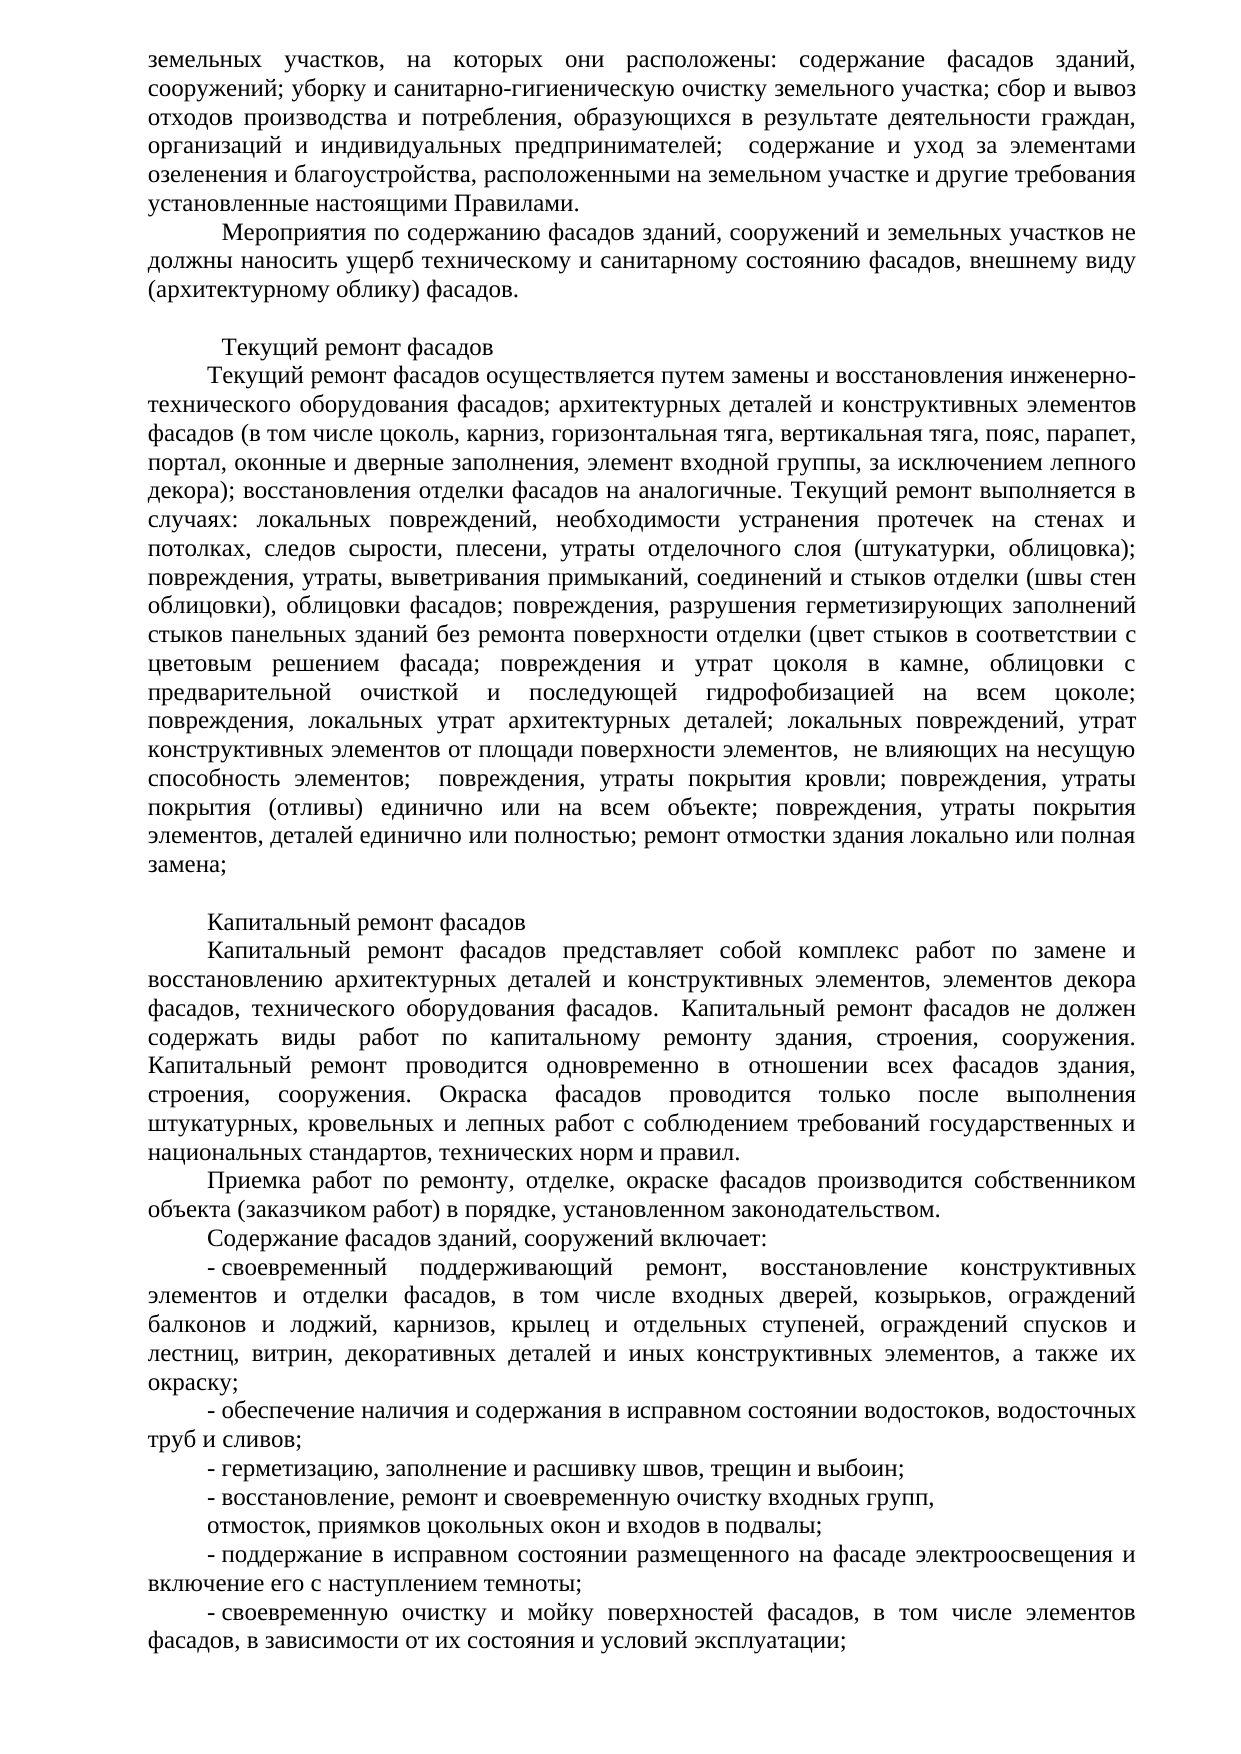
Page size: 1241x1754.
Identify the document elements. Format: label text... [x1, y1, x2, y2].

text Приемка работ по ремонту, отделке, окраске фасадов производится собственником объекта (заказчиком работ) в порядке, установленном законодательством. [148, 1166, 1137, 1223]
text Текущий ремонт фасадов [148, 332, 1137, 361]
text Капитальный ремонт фасадов [148, 907, 1137, 936]
text - своевременный поддерживающий ремонт, восстановление конструктивных элементов и отделки фасадов, в том числе входных дверей, козырьков, ограждений балконов и лоджий, карнизов, крылец и отдельных ступеней, ограждений спусков и лестниц, витрин, декоративных деталей и иных конструктивных элементов, а также их окраску; [148, 1252, 1137, 1396]
text - восстановление, ремонт и своевременную очистку входных групп, [148, 1482, 1137, 1511]
text Капитальный ремонт фасадов представляет собой комплекс работ по замене и восстановлению архитектурных деталей и конструктивных элементов, элементов декора фасадов, технического оборудования фасадов. Капитальный ремонт фасадов не должен содержать виды работ по капитальному ремонту здания, строения, сооружения. Капитальный ремонт проводится одновременно в отношении всех фасадов здания, строения, сооружения. Окраска фасадов проводится только после выполнения штукатурных, кровельных и лепных работ с соблюдением требований государственных и национальных стандартов, технических норм и правил. [148, 936, 1137, 1166]
text Текущий ремонт фасадов осуществляется путем замены и восстановления инженерно-технического оборудования фасадов; архитектурных деталей и конструктивных элементов фасадов (в том числе цоколь, карниз, горизонтальная тяга, вертикальная тяга, пояс, парапет, портал, оконные и дверные заполнения, элемент входной группы, за исключением лепного декора); восстановления отделки фасадов на аналогичные. Текущий ремонт выполняется в случаях: локальных повреждений, необходимости устранения протечек на стенах и потолках, следов сырости, плесени, утраты отделочного слоя (штукатурки, облицовка); повреждения, утраты, выветривания примыканий, соединений и стыков отделки (швы стен облицовки), облицовки фасадов; повреждения, разрушения герметизирующих заполнений стыков панельных зданий без ремонта поверхности отделки (цвет стыков в соответствии с цветовым решением фасада; повреждения и утрат цоколя в камне, облицовки с предварительной очисткой и последующей гидрофобизацией на всем цоколе; повреждения, локальных утрат архитектурных деталей; локальных повреждений, утрат конструктивных элементов от площади поверхности элементов, не влияющих на несущую способность элементов; повреждения, утраты покрытия кровли; повреждения, утраты покрытия (отливы) единично или на всем объекте; повреждения, утраты покрытия элементов, деталей единично или полностью; ремонт отмостки здания локально или полная замена; [148, 361, 1137, 878]
text - обеспечение наличия и содержания в исправном состоянии водостоков, водосточных труб и сливов; [148, 1396, 1137, 1453]
text - своевременную очистку и мойку поверхностей фасадов, в том числе элементов фасадов, в зависимости от их состояния и условий эксплуатации; [148, 1597, 1137, 1654]
text Содержание фасадов зданий, сооружений включает: [148, 1223, 1137, 1252]
text Мероприятия по содержанию фасадов зданий, сооружений и земельных участков не должны наносить ущерб техническому и санитарному состоянию фасадов, внешнему виду (архитектурному облику) фасадов. [148, 217, 1137, 303]
text отмосток, приямков цокольных окон и входов в подвалы; [148, 1511, 1137, 1539]
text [148, 44, 1137, 217]
text - герметизацию, заполнение и расшивку швов, трещин и выбоин; [148, 1453, 1137, 1482]
text - поддержание в исправном состоянии размещенного на фасаде электроосвещения и включение его с наступлением темноты; [148, 1539, 1137, 1597]
